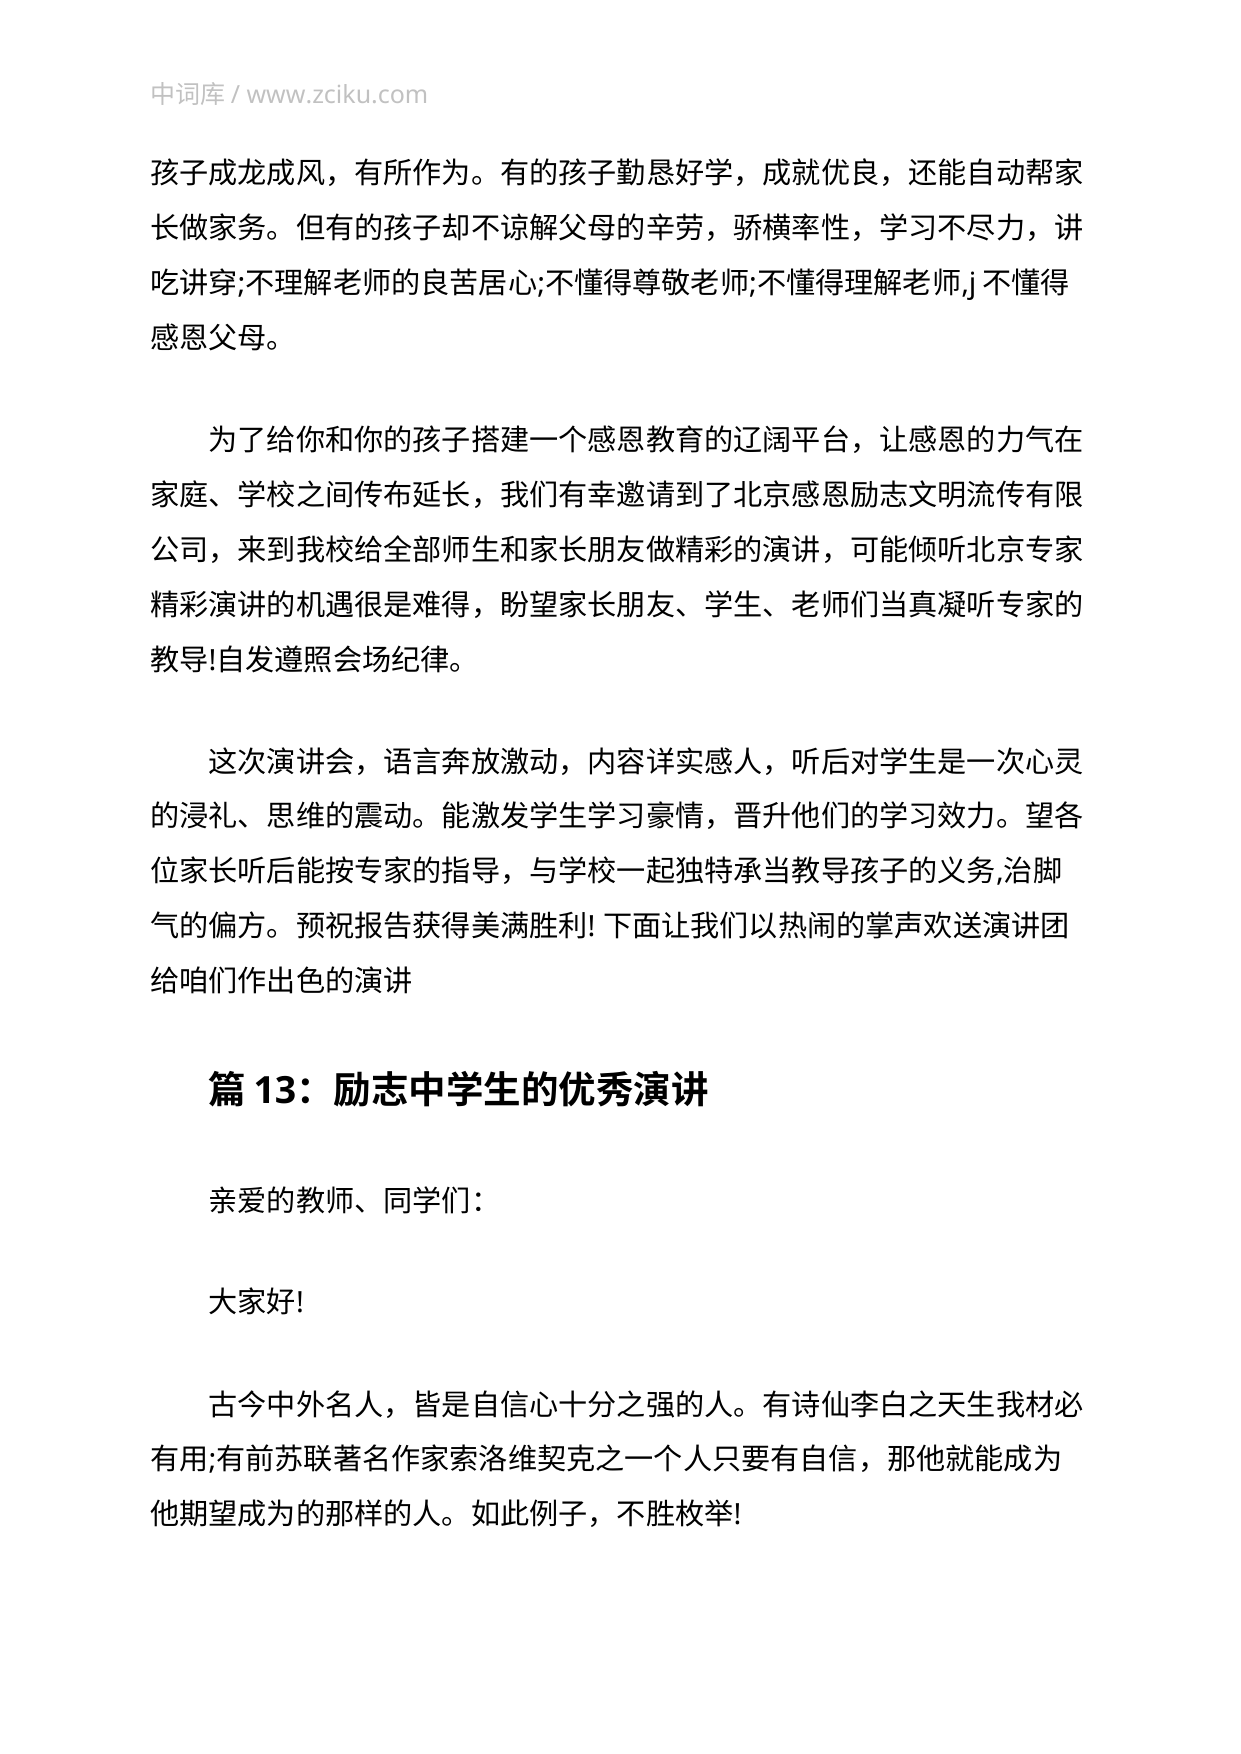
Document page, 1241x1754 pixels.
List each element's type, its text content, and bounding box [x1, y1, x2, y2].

text 为了给你和你的孩子搭建一个感恩教育的辽阔平台，让感恩的力气在家庭、学校之间传布延长，我们有幸邀请到了北京感恩励志文明流传有限公司，来到我校给全部师生和家长朋友做精彩的演讲，可能倾听北京专家精彩演讲的机遇很是难得，盼望家长朋友、学生、老师们当真凝听专家的教导!自发遵照会场纪律。 [150, 417, 1090, 678]
text 大家好! [150, 1279, 1090, 1321]
text 这次演讲会，语言奔放激动，内容详实感人，听后对学生是一次心灵的浸礼、思维的震动。能激发学生学习豪情，晋升他们的学习效力。望各位家长听后能按专家的指导，与学校一起独特承当教导孩子的义务,治脚气的偏方。预祝报告获得美满胜利! 下面让我们以热闹的掌声欢送演讲团给咱们作出色的演讲 [150, 738, 1090, 1000]
text 篇13：励志中学生的优秀演讲 [150, 1060, 1090, 1114]
text 亲爱的教师、同学们： [150, 1177, 1090, 1219]
text 古今中外名人，皆是自信心十分之强的人。有诗仙李白之天生我材必有用;有前苏联著名作家索洛维契克之一个人只要有自信，那他就能成为他期望成为的那样的人。如此例子，不胜枚举! [150, 1381, 1090, 1533]
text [150, 150, 1090, 357]
